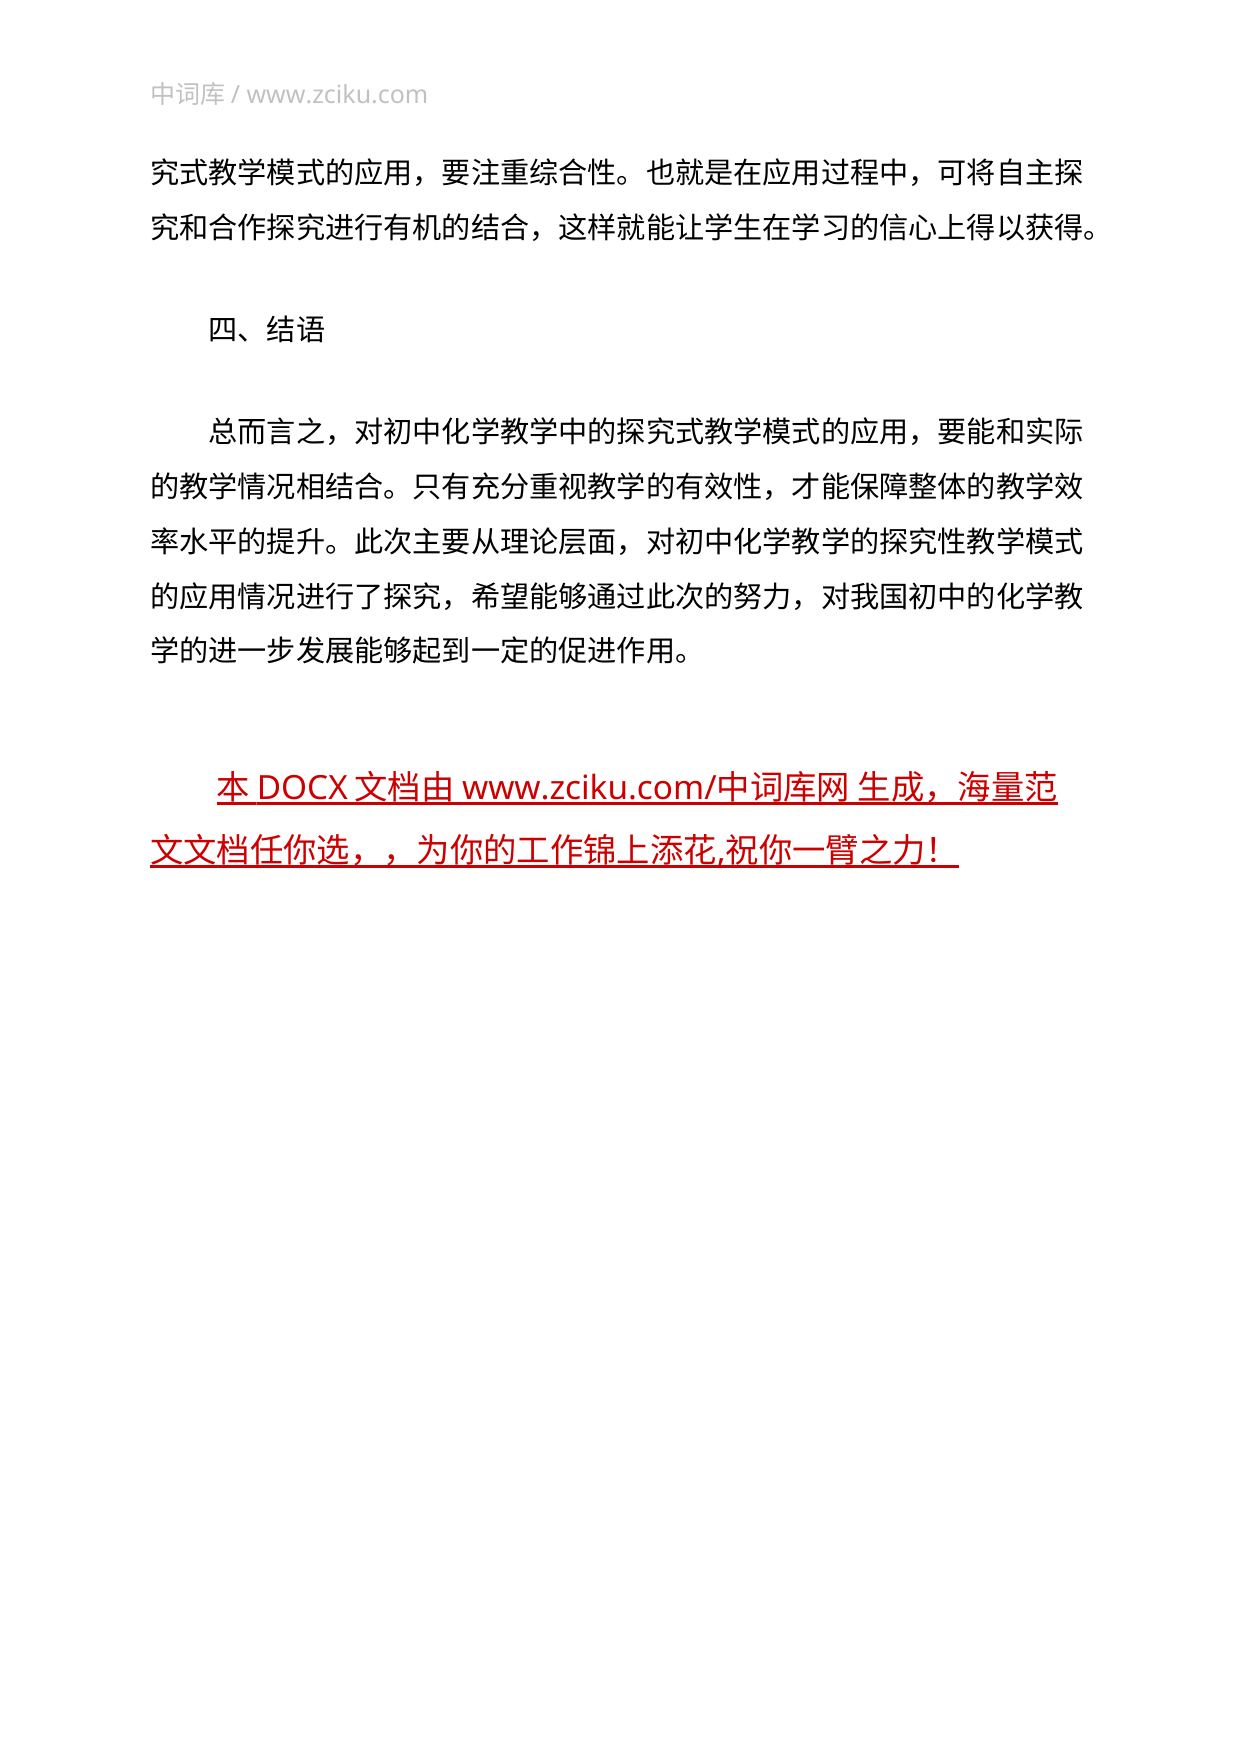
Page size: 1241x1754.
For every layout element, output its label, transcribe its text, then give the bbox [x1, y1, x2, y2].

text 总而言之，对初中化学教学中的探究式教学模式的应用，要能和实际的教学情况相结合。只有充分重视教学的有效性，才能保障整体的教学效率水平的提升。此次主要从理论层面，对初中化学教学的探究性教学模式的应用情况进行了探究，希望能够通过此次的努力，对我国初中的化学教学的进一步发展能够起到一定的促进作用。 [150, 408, 1090, 670]
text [150, 150, 1090, 247]
text 四、结语 [150, 307, 1090, 349]
text 本DOCX文档由 www.zciku.com/中词库网 生成，海量范文文档任你选，，为你的工作锦上添花,祝你一臂之力！ [150, 761, 1090, 872]
